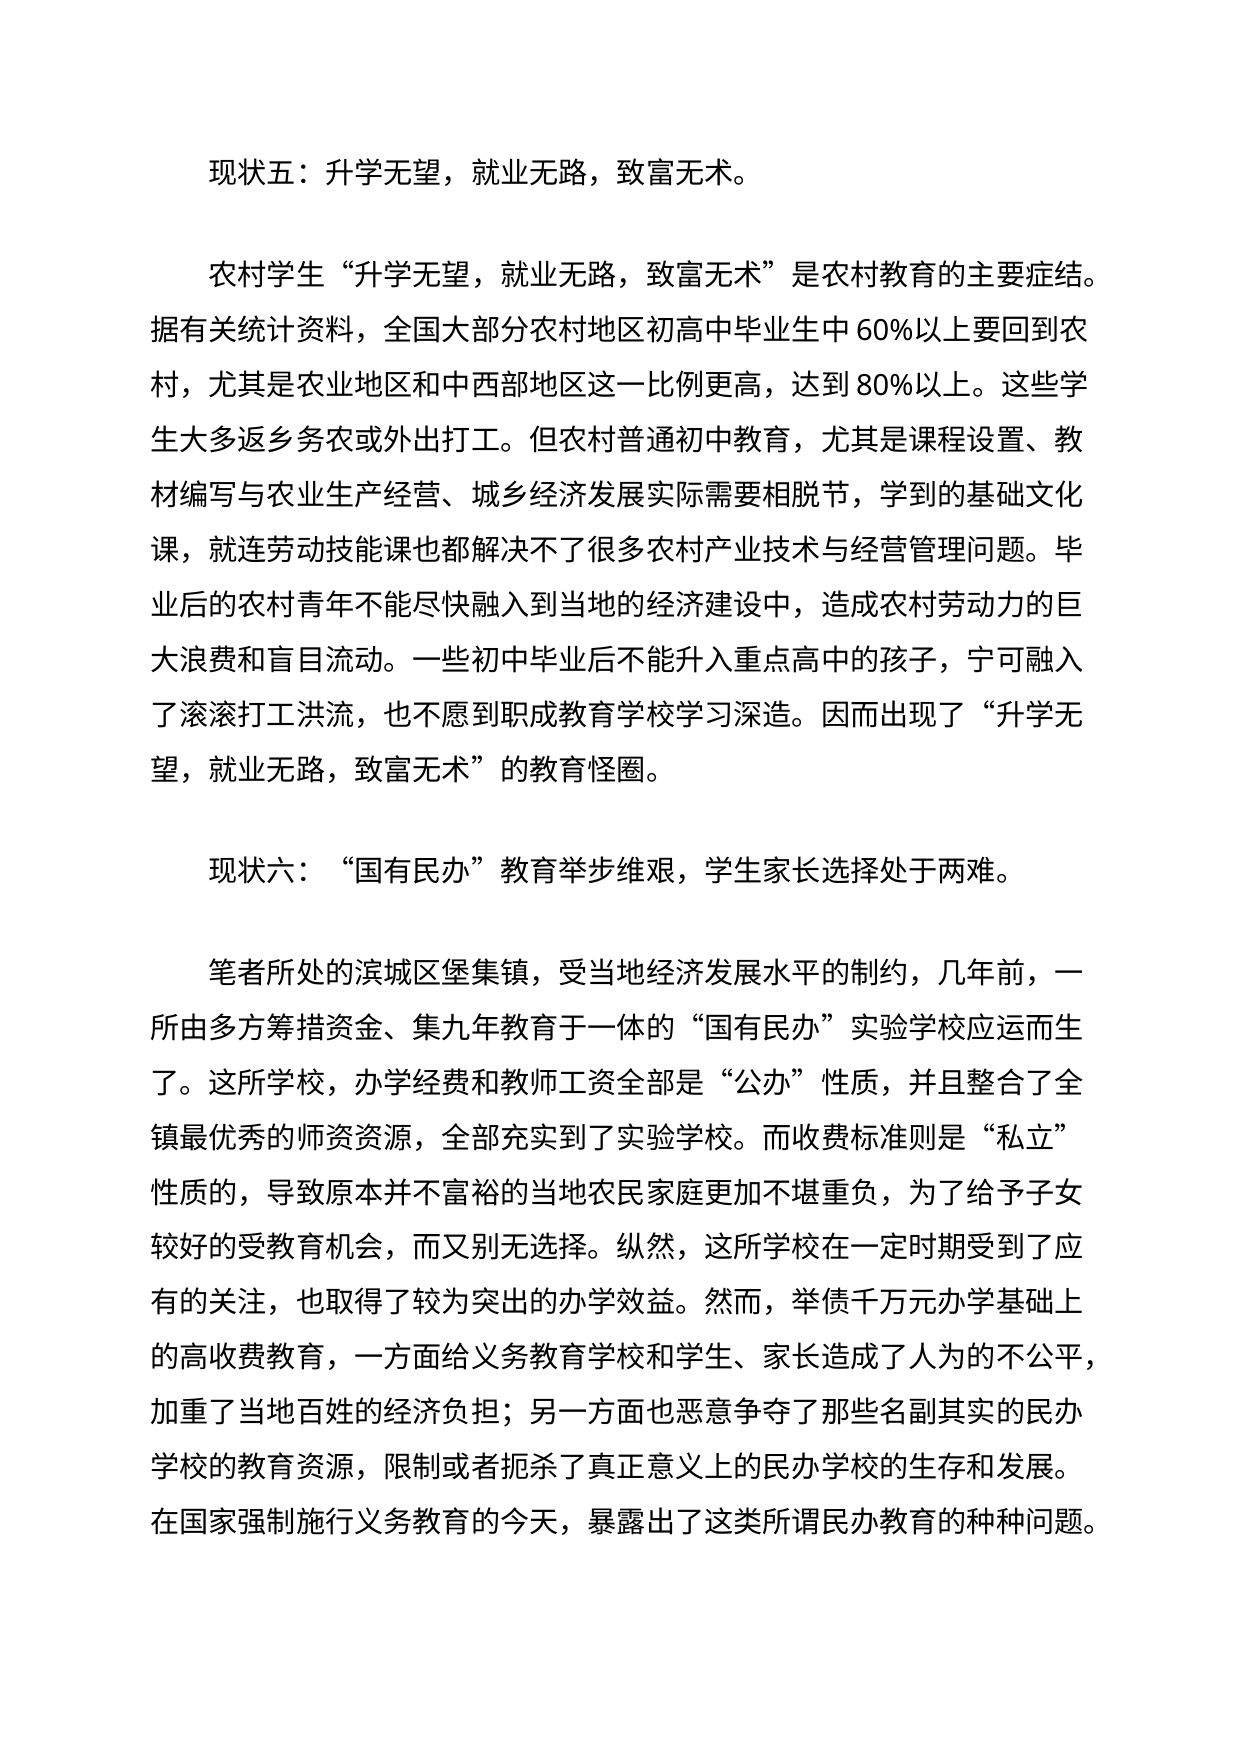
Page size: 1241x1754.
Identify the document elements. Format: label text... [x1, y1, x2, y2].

text 现状五：升学无望，就业无路，致富无术。 [150, 150, 1090, 192]
text 农村学生“升学无望，就业无路，致富无术”是农村教育的主要症结。据有关统计资料，全国大部分农村地区初高中毕业生中60%以上要回到农村，尤其是农业地区和中西部地区这一比例更高，达到80%以上。这些学生大多返乡务农或外出打工。但农村普通初中教育，尤其是课程设置、教材编写与农业生产经营、城乡经济发展实际需要相脱节，学到的基础文化课，就连劳动技能课也都解决不了很多农村产业技术与经营管理问题。毕业后的农村青年不能尽快融入到当地的经济建设中，造成农村劳动力的巨大浪费和盲目流动。一些初中毕业后不能升入重点高中的孩子，宁可融入了滚滚打工洪流，也不愿到职成教育学校学习深造。因而出现了“升学无望，就业无路，致富无术”的教育怪圈。 [150, 252, 1090, 788]
text 现状六：“国有民办”教育举步维艰，学生家长选择处于两难。 [150, 848, 1090, 890]
text 笔者所处的滨城区堡集镇，受当地经济发展水平的制约，几年前，一所由多方筹措资金、集九年教育于一体的“国有民办”实验学校应运而生了。这所学校，办学经费和教师工资全部是“公办”性质，并且整合了全镇最优秀的师资资源，全部充实到了实验学校。而收费标准则是“私立”性质的，导致原本并不富裕的当地农民家庭更加不堪重负，为了给予子女较好的受教育机会，而又别无选择。纵然，这所学校在一定时期受到了应有的关注，也取得了较为突出的办学效益。然而，举债千万元办学基础上的高收费教育，一方面给义务教育学校和学生、家长造成了人为的不公平，加重了当地百姓的经济负担；另一方面也恶意争夺了那些名副其实的民办学校的教育资源，限制或者扼杀了真正意义上的民办学校的生存和发展。在国家强制施行义务教育的今天，暴露出了这类所谓民办教育的种种问题。 [150, 949, 1090, 1541]
